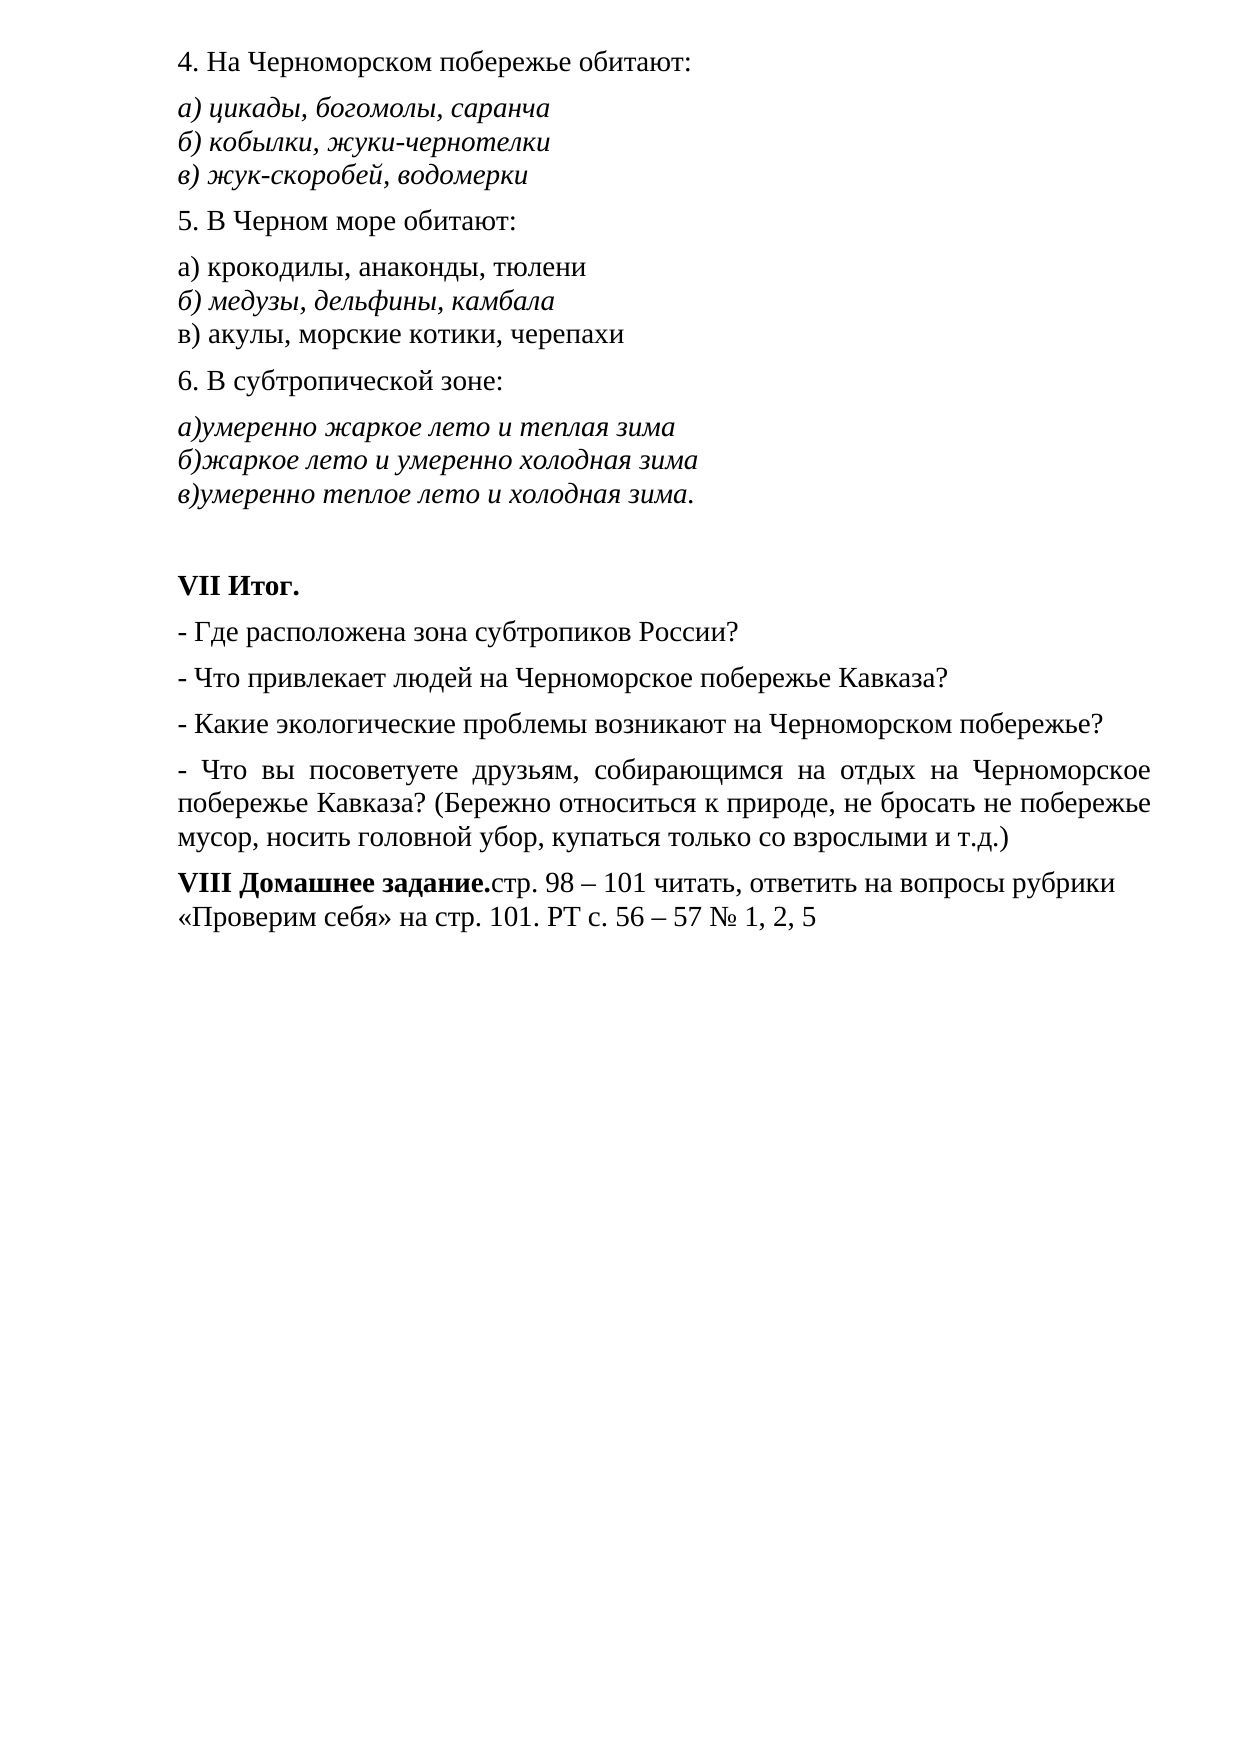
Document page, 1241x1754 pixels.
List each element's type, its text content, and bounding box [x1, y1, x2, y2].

text 4. На Черноморском побережье обитают: [177, 44, 1152, 78]
text - Что вы посоветуете друзьям, собирающимся на отдых на Черноморское побережье Кавказа? (Бережно относиться к природе, не бросать не побережье мусор, носить головной убор, купаться только со взрослыми и т.д.) [177, 752, 1152, 853]
text - Какие экологические проблемы возникают на Черноморском побережье? [177, 706, 1152, 739]
text VII Итог. [177, 568, 1152, 601]
text 6. В субтропической зоне: [177, 363, 1152, 396]
text - Где расположена зона субтропиков России? [177, 614, 1152, 647]
text - Что привлекает людей на Черноморское побережье Кавказа? [177, 660, 1152, 693]
text а) крокодилы, анаконды, тюлени б) медузы, дельфины, камбала в) акулы, морские котики, черепахи [177, 249, 1152, 350]
text а) цикады, богомолы, саранча б) кобылки, жуки-чернотелки в) жук-скоробей, водомерки [177, 90, 1152, 191]
text VIII Домашнее задание.стр. 98 – 101 читать, ответить на вопросы рубрики «Проверим себя» на стр. 101. РТ с. 56 – 57 № 1, 2, 5 [177, 865, 1152, 932]
text а)умеренно жаркое лето и теплая зима б)жаркое лето и умеренно холодная зима в)умеренно теплое лето и холодная зима. [177, 409, 1152, 509]
text 5. В Черном море обитают: [177, 203, 1152, 237]
